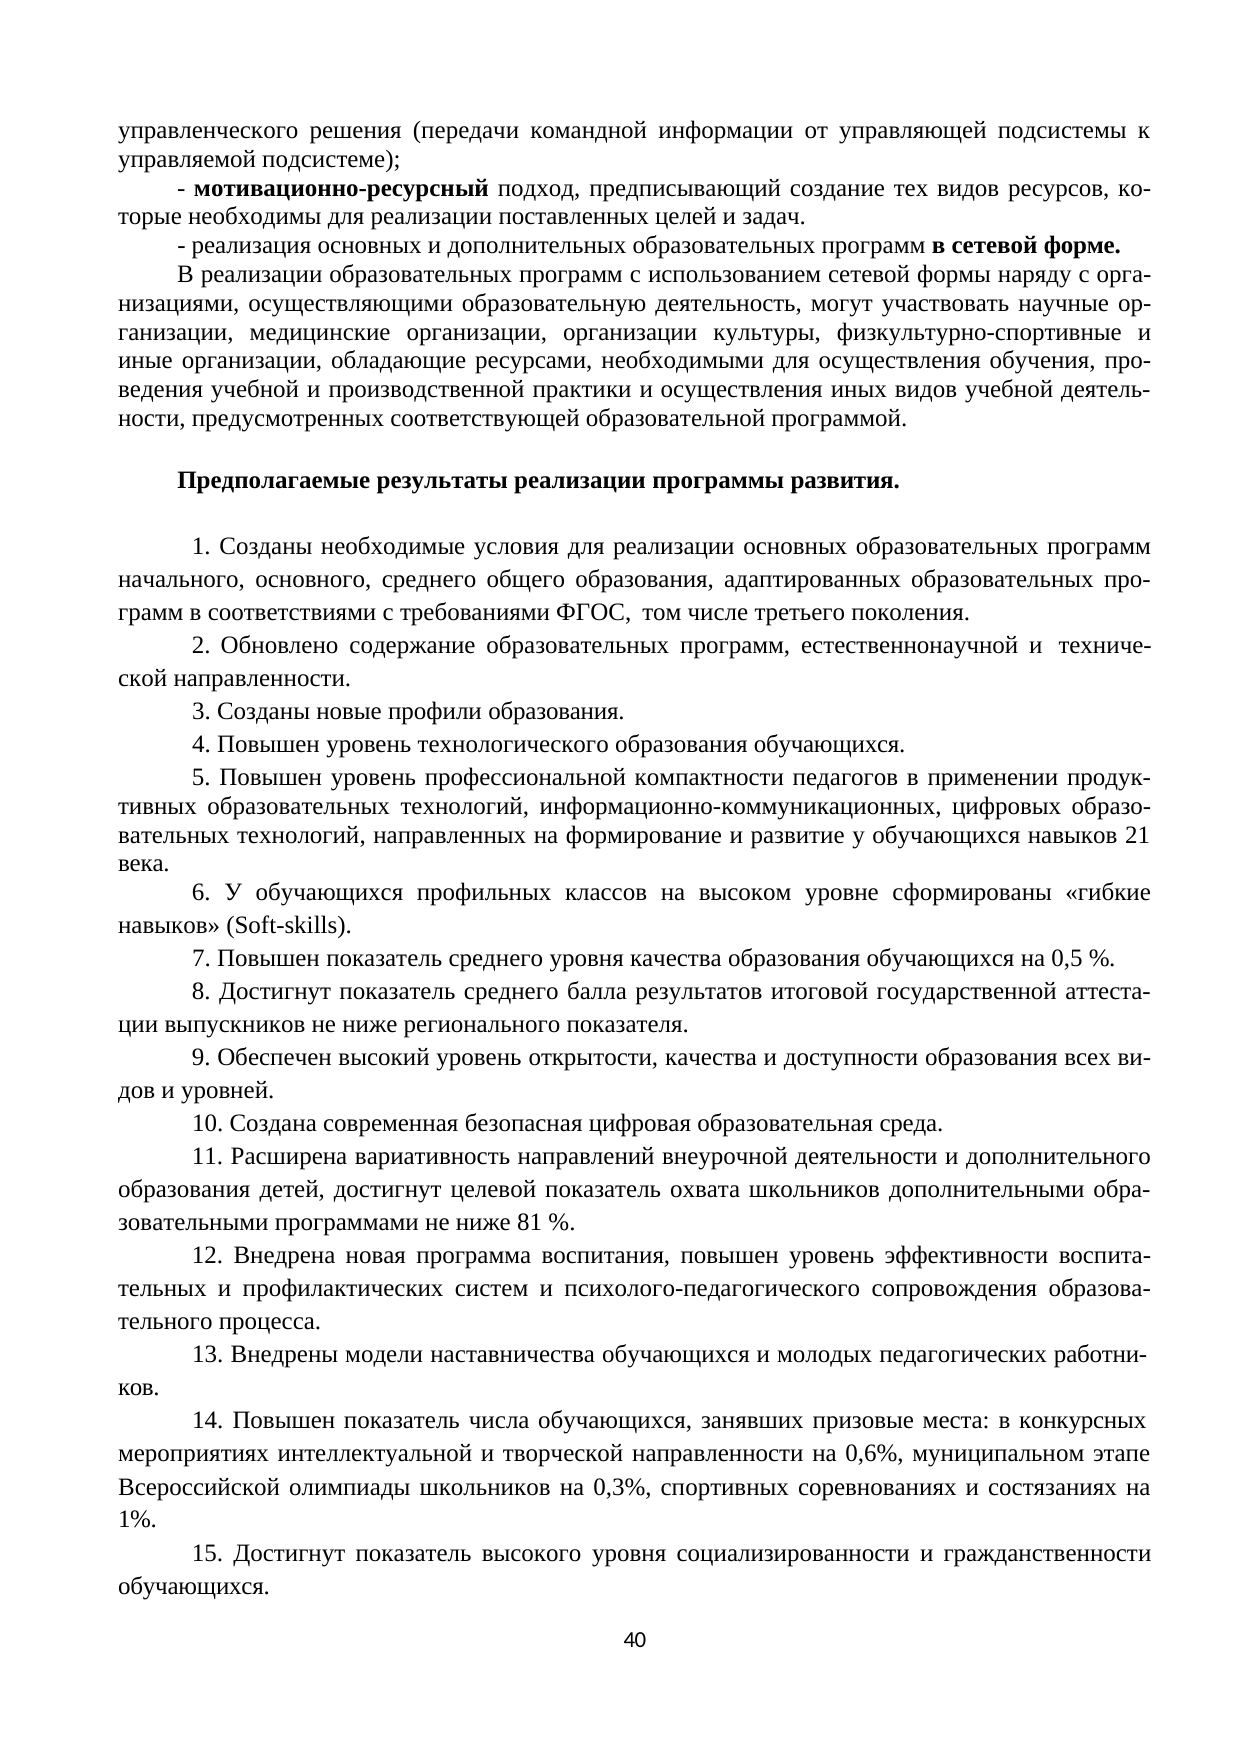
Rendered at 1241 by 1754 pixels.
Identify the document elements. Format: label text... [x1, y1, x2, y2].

list Создана современная безопасная цифровая образовательная среда. [192, 1108, 1209, 1137]
list Повышен показатель числа обучающихся, занявших призовые места: в конкурсных [192, 1406, 1209, 1434]
text В реализации образовательных программ с использованием сетевой формы наряду с орга- низациями, осуществляющими образовательную деятельность, могут участвовать научные ор- ганизации, медицинские организации, организации культуры, физкультурно-спортивные и иные организации, обладающие ресурсами, необходимыми для осуществления обучения, про- ведения учебной и производственной практики и осуществления иных видов учебной деятель- ности, предусмотренных соответствующей образовательной программой. [118, 259, 1152, 432]
list Внедрена новая программа воспитания, повышен уровень эффективности воспита- тельных и профилактических систем и психолого-педагогического сопровождения образова- тельного процесса. [118, 1240, 1152, 1335]
text ков. [118, 1372, 1209, 1401]
list Расширена вариативность направлений внеурочной деятельности и дополнительного образования детей, достигнут целевой показатель охвата школьников дополнительными обра- зовательными программами не ниже 81 %. [118, 1141, 1152, 1236]
list Повышен показатель среднего уровня качества образования обучающихся на 0,5 %. [192, 943, 1209, 972]
list Обеспечен высокий уровень открытости, качества и доступности образования всех ви- дов и уровней. [118, 1042, 1152, 1104]
list Достигнут показатель высокого уровня социализированности и гражданственности обучающихся. [118, 1538, 1151, 1599]
list мотивационно-ресурсный подход, предписывающий создание тех видов ресурсов, ко- торые необходимы для реализации поставленных целей и задач. [118, 173, 1152, 230]
list реализация основных и дополнительных образовательных программ в сетевой форме. [177, 230, 1209, 259]
text мероприятиях интеллектуальной и творческой направленности на 0,6%, муниципальном этапе Всероссийской олимпиады школьников на 0,3%, спортивных соревнованиях и состязаниях на 1%. [118, 1438, 1151, 1533]
list Внедрены модели наставничества обучающихся и молодых педагогических работни- [192, 1339, 1209, 1368]
text управленческого решения (передачи командной информации от управляющей подсистемы к управляемой подсистеме); [118, 115, 1151, 173]
list Повышен уровень профессиональной компактности педагогов в применении продук- тивных образовательных технологий, информационно-коммуникационных, цифровых образо- вательных технологий, направленных на формирование и развитие у обучающихся навыков 21 века. [118, 762, 1152, 877]
list Повышен уровень технологического образования обучающихся. [192, 729, 1209, 758]
list Обновлено содержание образовательных программ, естественнонаучной и техниче- ской направленности. [118, 630, 1152, 692]
list Достигнут показатель среднего балла результатов итоговой государственной аттеста- ции выпускников не ниже регионального показателя. [118, 976, 1151, 1038]
list Созданы необходимые условия для реализации основных образовательных программ начального, основного, среднего общего образования, адаптированных образовательных про- грамм в соответствиями с требованиями ФГОС, том числе третьего поколения. [118, 531, 1152, 626]
text Предполагаемые результаты реализации программы развития. [177, 466, 1209, 494]
list Созданы новые профили образования. [192, 696, 1209, 725]
list У обучающихся профильных классов на высоком уровне сформированы «гибкие навыков» (Soft-skills). [118, 877, 1152, 939]
